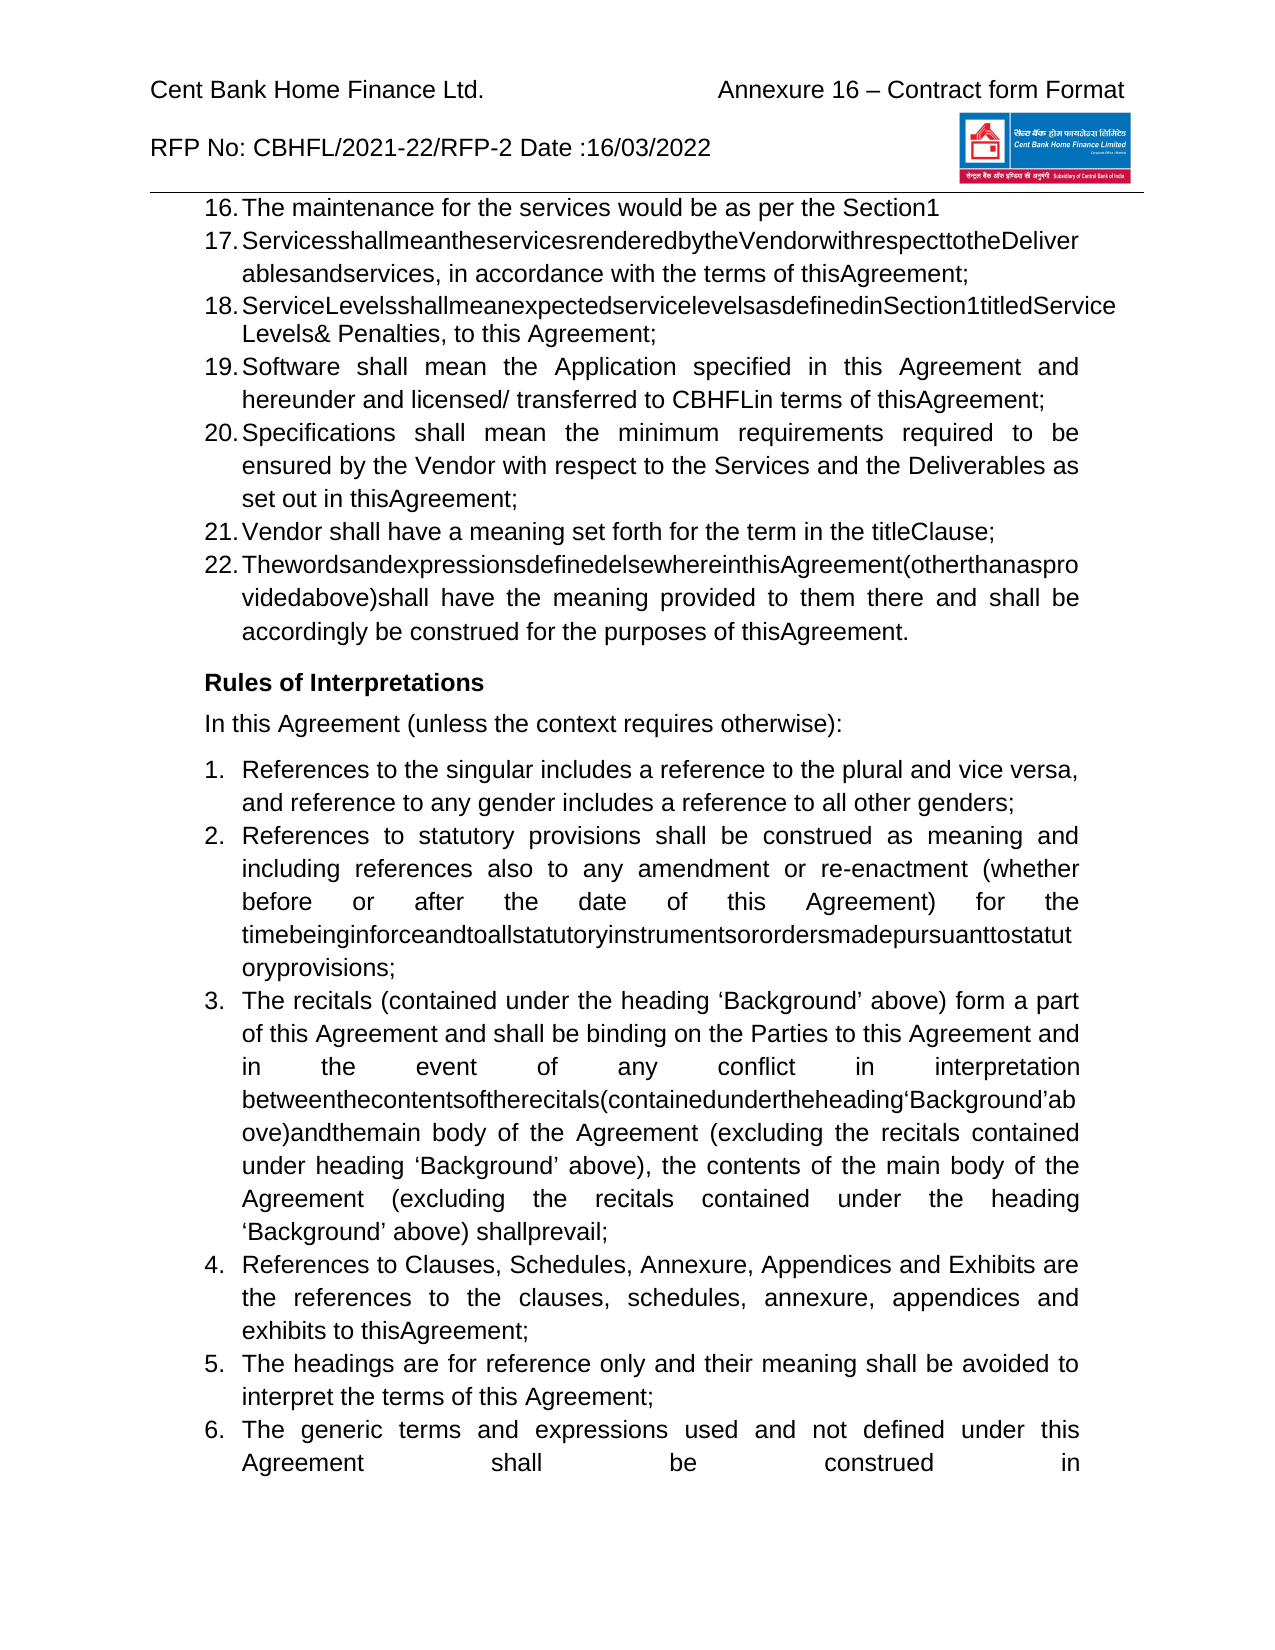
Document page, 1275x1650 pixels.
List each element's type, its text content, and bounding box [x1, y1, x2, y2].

list References to statutory provisions shall be construed as meaning and including references also to any amendment or re-enactment (whether before or after the date of this Agreement) for the timebeinginforceandtoallstatutoryinstrumentsorordersmadepursuanttostatutoryprovisions; [204, 821, 1081, 982]
list The recitals (contained under the heading ‘Background’ above) form a part of this Agreement and shall be binding on the Parties to this Agreement and in the event of any conflict in interpretation betweenthecontentsoftherecitals(containedundertheheading‘Background’above)andthemain body of the Agreement (excluding the recitals contained under heading ‘Background’ above), the contents of the main body of the Agreement (excluding the recitals contained under the heading ‘Background’ above) shallprevail; [204, 986, 1081, 1246]
list ServiceLevelsshallmeanexpectedservicelevelsasdefinedinSection1titledServiceLevels& Penalties, to this Agreement; [204, 292, 1125, 348]
list ThewordsandexpressionsdefinedelsewhereinthisAgreement(otherthanasprovidedabove)shall have the meaning provided to them there and shall be accordingly be construed for the purposes of thisAgreement. [204, 550, 1081, 645]
list The maintenance for the services would be as per the Section1 [204, 193, 1125, 222]
list Vendor shall have a meaning set forth for the term in the titleClause; [204, 517, 1125, 546]
subtitle Rules of Interpretations [204, 668, 1125, 697]
list References to Clauses, Schedules, Annexure, Appendices and Exhibits are the references to the clauses, schedules, annexure, appendices and exhibits to thisAgreement; [204, 1250, 1081, 1345]
list ServicesshallmeantheservicesrenderedbytheVendorwithrespecttotheDeliverablesandservices, in accordance with the terms of thisAgreement; [204, 226, 1081, 288]
text In this Agreement (unless the context requires otherwise): [204, 709, 1125, 738]
list Software shall mean the Application specified in this Agreement and hereunder and licensed/ transferred to CBHFLin terms of thisAgreement; [204, 352, 1080, 414]
picture [958, 111, 1132, 185]
list References to the singular includes a reference to the plural and vice versa, and reference to any gender includes a reference to all other genders; [204, 755, 1081, 817]
list Specifications shall mean the minimum requirements required to be ensured by the Vendor with respect to the Services and the Deliverables as set out in thisAgreement; [204, 418, 1081, 513]
list The headings are for reference only and their meaning shall be avoided to interpret the terms of this Agreement; [204, 1349, 1081, 1411]
